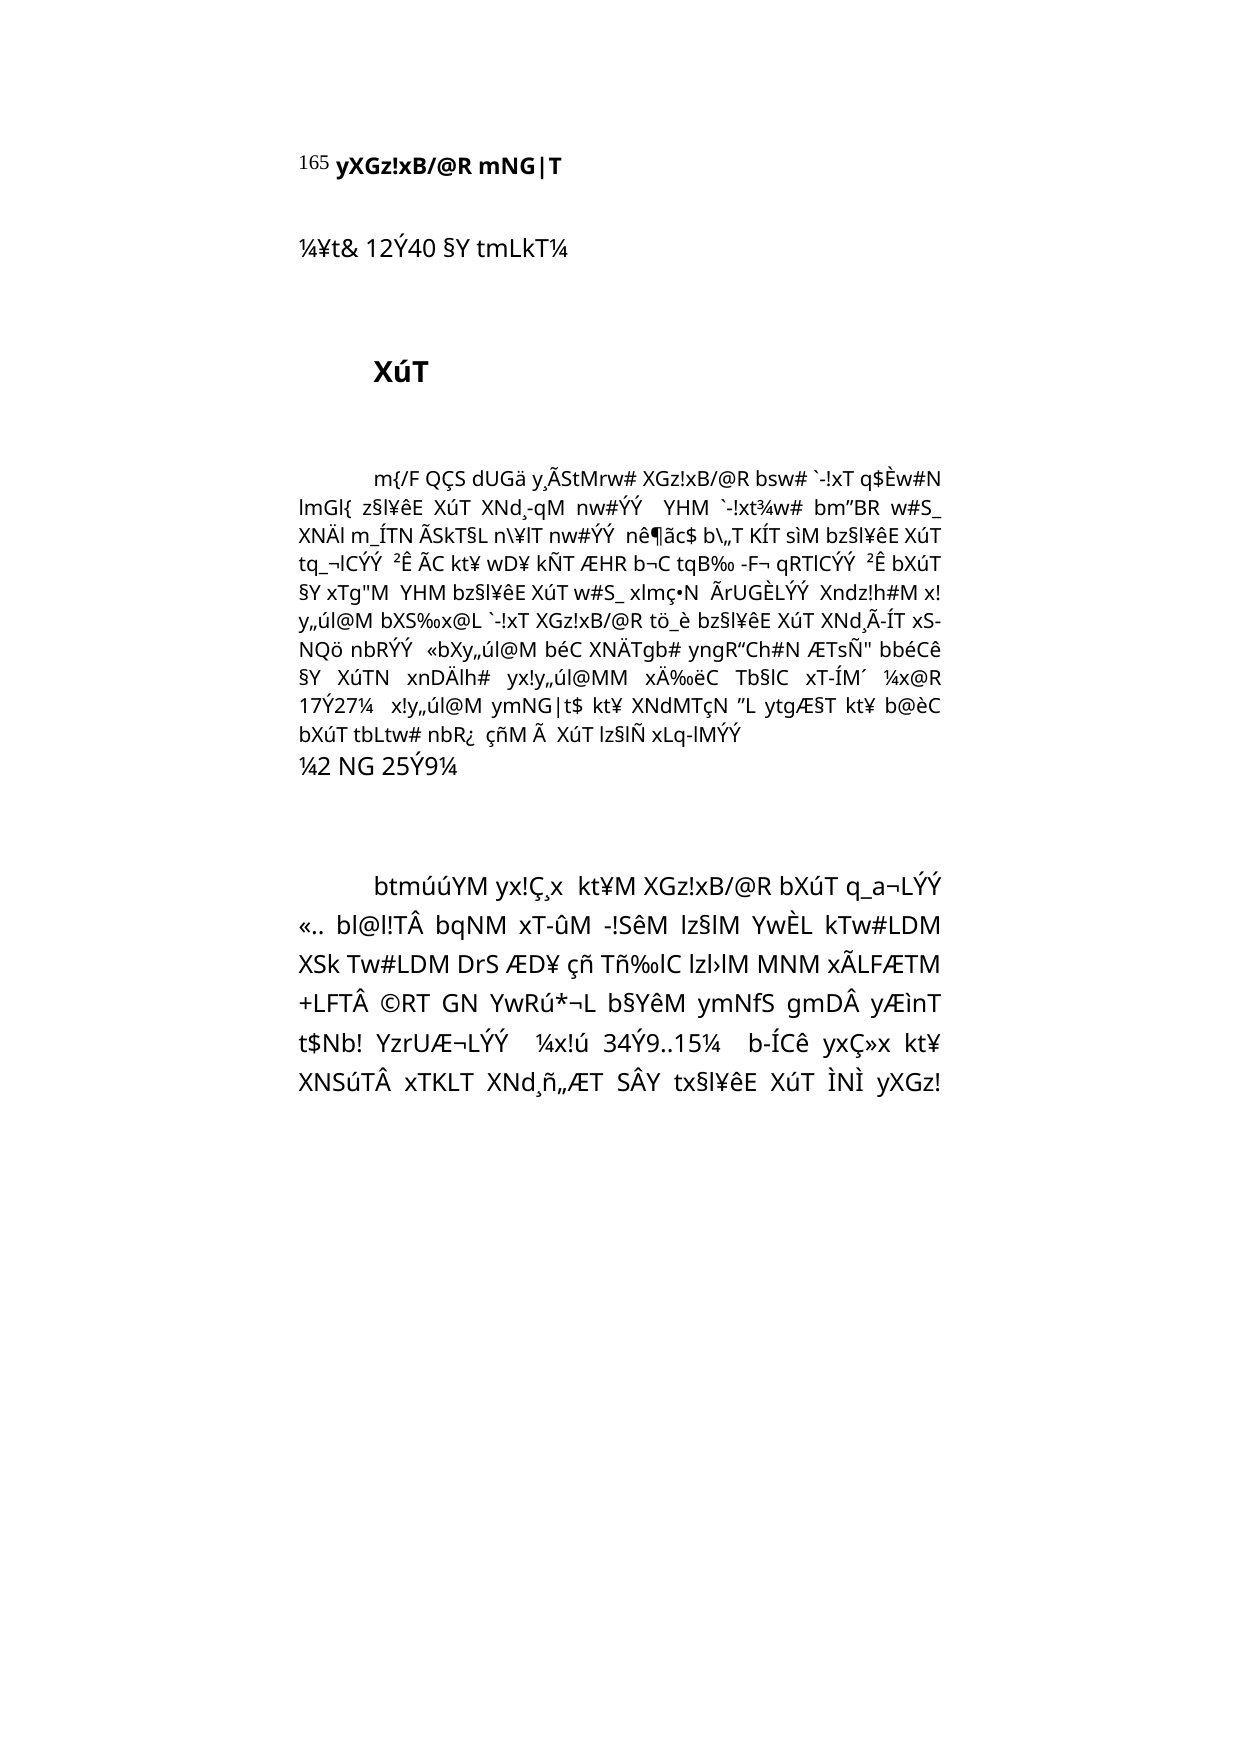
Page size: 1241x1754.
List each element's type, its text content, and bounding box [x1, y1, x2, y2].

text ¼2 NG 25Ý9¼ [298, 748, 942, 783]
text ¼¥t& 12Ý40 §Y tmLkT¼ [298, 231, 942, 265]
text m{/F QÇS dUGä y¸ÃStMrw# XGz!xB/@R bsw# `-!xT q$Èw#N lmGl{ z§l¥êE XúT XNd¸-qM nw#ÝÝ YHM `-!xt¾w# bm”BR w#S_ XNÄl m_ÍTN ÃSkT§L n\¥lT nw#ÝÝ nê¶ãc$ b\„T KÍT sìM bz§l¥êE XúT tq_¬lCÝÝ ²Ê ÃC kt¥ wD¥ kÑT ÆHR b¬C tqB‰ -F¬ qRTlCÝÝ ²Ê bXúT §Y xTg"M YHM bz§l¥êE XúT w#S_ xlmç•N ÃrUGÈLÝÝ Xndz!h#M x!y„úl@M bXS‰x@L `-!xT XGz!xB/@R tö_è bz§l¥êE XúT XNd¸Ã-ÍT xS-NQö nbRÝÝ «bXy„úl@M béC XNÄTgb# yngR“Ch#N ÆTsÑ" bbéCê §Y XúTN xnDÄlh# yx!y„úl@MM xÄ‰ëC Tb§lC xT-ÍM´ ¼x@R 17Ý27¼ x!y„úl@M ymNG|t$ kt¥ XNdMTçN ”L ytgÆ§T kt¥ b@èC bXúT tbLtw# nbR¿ çñM Ã XúT lz§lÑ xLq-lMÝÝ [298, 464, 942, 748]
text XúT [298, 351, 942, 391]
text btmúúYM yx!Ç¸x kt¥M XGz!xB/@R bXúT q_a¬LÝÝ «.. bl@l!TÂ bqNM xT-ûM -!SêM lz§lM YwÈL kTw#LDM XSk Tw#LDM DrS ÆD¥ çñ Tñ‰lC lzl›lM MNM xÃLFÆTM +LFTÂ ©RT GN YwRú*¬L b§YêM ymNfS gmDÂ yÆìnT t$Nb! YzrUÆ¬LÝÝ ¼x!ú 34Ý9..15¼ b-ÍCê yxÇ»x kt¥ XNSúTÂ xTKLT XNd¸ñ„ÆT SÂY tx§l¥êE XúT ÌNÌ yXGz!xB/@RN q$ÈÂ ï¬w#N Ñl# bÑl# ¥_ÍTN lmGl{ yt-qmbT ÌNÌ mçn#N XN©! ”l#N XNÄl mw#sD ylBNMÝÝ [298, 868, 942, 1098]
